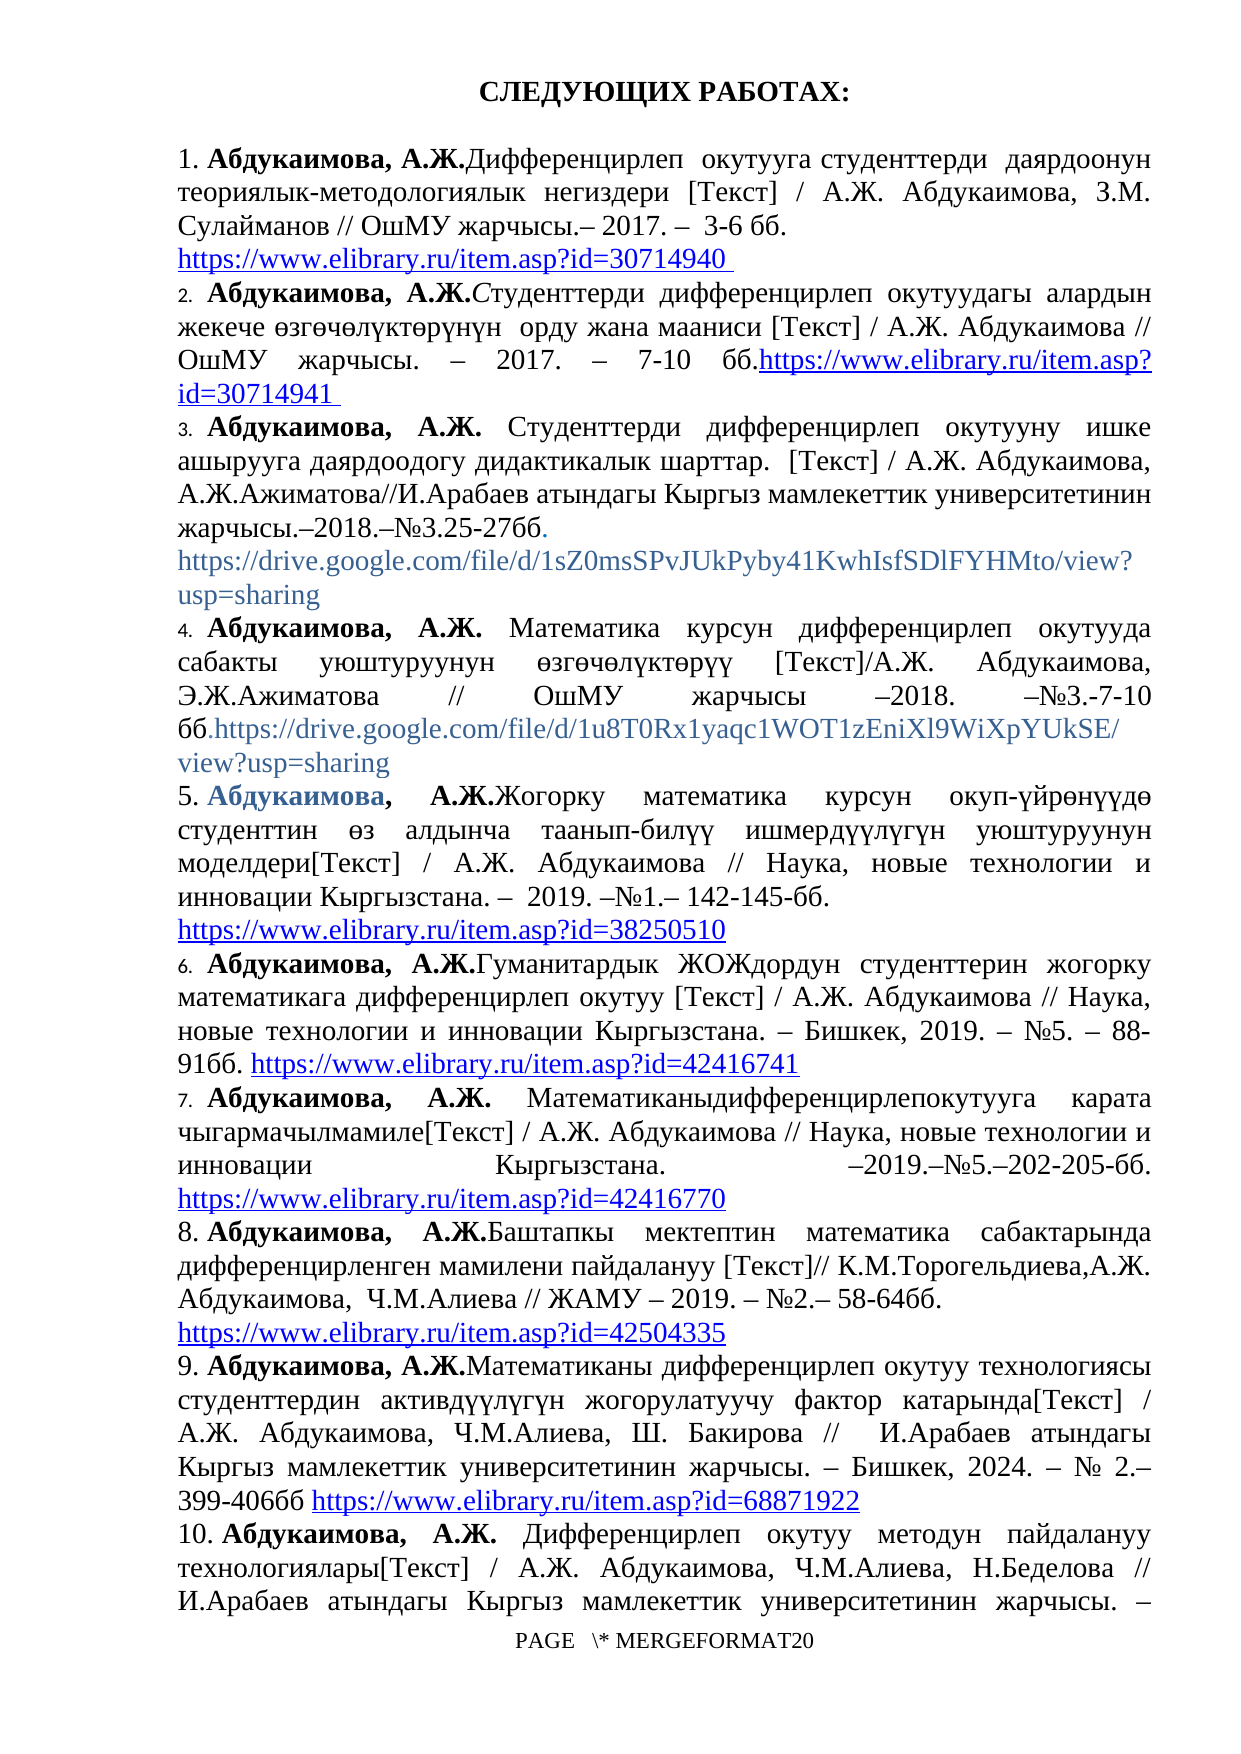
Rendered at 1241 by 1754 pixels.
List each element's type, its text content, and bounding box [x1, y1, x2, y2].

text https://www.elibrary.ru/item.asp?id=30714940 [177, 242, 1152, 275]
list Абдукаимова, А.Ж. Студенттерди дифференцирлеп окутууну ишке ашырууга даярдоодогу дидактикалык шарттар. [Текст] / А.Ж. Абдукаимова, А.Ж.Ажиматова//И.Арабаев атындагы Кыргыз мамлекеттик университетинин жарчысы.–2018.–№3.25-27бб. https://drive.google.com/file/d/1sZ0msSPvJUkPyby41KwhIsfSDlFYHMto/view?usp=sharing [177, 409, 1152, 611]
list Абдукаимова, А.Ж.Студенттерди дифференцирлеп окутуудагы алардын жекече өзгөчөлүктөрүнүн орду жана мааниси [Текст] / А.Ж. Абдукаимова // ОшМУ жарчысы. – 2017. – 7-10 бб.https://www.elibrary.ru/item.asp?id=30714941 [177, 275, 1152, 409]
list Абдукаимова, А.Ж.Дифференцирлеп окутууга студенттерди даярдоонун теориялык-методологиялык негиздери [Текст] / А.Ж. Абдукаимова, З.М. Сулайманов // ОшМУ жарчысы.– 2017. – 3-6 бб. [177, 141, 1152, 242]
list Абдукаимова, А.Ж.Гуманитардык ЖОЖдордун студенттерин жогорку математикага дифференцирлеп окутуу [Текст] / А.Ж. Абдукаимова // Наука, новые технологии и инновации Кыргызстана. – Бишкек, 2019. – №5. – 88-91бб. https://www.elibrary.ru/item.asp?id=42416741 [177, 946, 1152, 1080]
list Абдукаимова, А.Ж.Математиканы дифференцирлеп окутуу технологиясы студенттердин активдүүлүгүн жогорулатуучу фактор катарында[Текст] / А.Ж. Абдукаимова, Ч.М.Алиева, Ш. Бакирова // И.Арабаев атындагы Кыргыз мамлекеттик университетинин жарчысы. – Бишкек, 2024. – № 2.– 399-406бб https://www.elibrary.ru/item.asp?id=68871922 [177, 1348, 1152, 1516]
list Абдукаимова, А.Ж.Баштапкы мектептин математика сабактарында дифференцирленген мамилени пайдалануу [Текст]// К.М.Торогельдиева,А.Ж. Абдукаимова, Ч.М.Алиева // ЖАМУ – 2019. – №2.– 58-64бб. [177, 1214, 1152, 1315]
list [177, 1516, 1152, 1617]
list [177, 74, 1152, 107]
list Абдукаимова, А.Ж.Жогорку математика курсун окуп-үйрөнүүдө студенттин өз алдынча таанып-билүү ишмердүүлүгүн уюштуруунун моделдери[Текст] / А.Ж. Абдукаимова // Наука, новые технологии и инновации Кыргызстана. – 2019. –№1.– 142-145-бб. [177, 778, 1152, 912]
text https://www.elibrary.ru/item.asp?id=38250510 [177, 912, 1152, 946]
list Абдукаимова, А.Ж. Математиканыдифференцирлепокутууга карата чыгармачылмамиле[Текст] / А.Ж. Абдукаимова // Наука, новые технологии и инновации Кыргызстана. –2019.–№5.–202-205-бб. https://www.elibrary.ru/item.asp?id=42416770 [177, 1080, 1152, 1214]
text https://www.elibrary.ru/item.asp?id=42504335 [177, 1315, 1152, 1348]
list Абдукаимова, А.Ж. Математика курсун дифференцирлеп окутууда сабакты уюштуруунун өзгөчөлүктөрүү [Текст]/А.Ж. Абдукаимова, Э.Ж.Ажиматова // ОшМУ жарчысы –2018. –№3.-7-10 бб.https://drive.google.com/file/d/1u8T0Rx1yaqc1WOT1zEniXl9WiXpYUkSE/view?usp=sharing [177, 611, 1152, 778]
